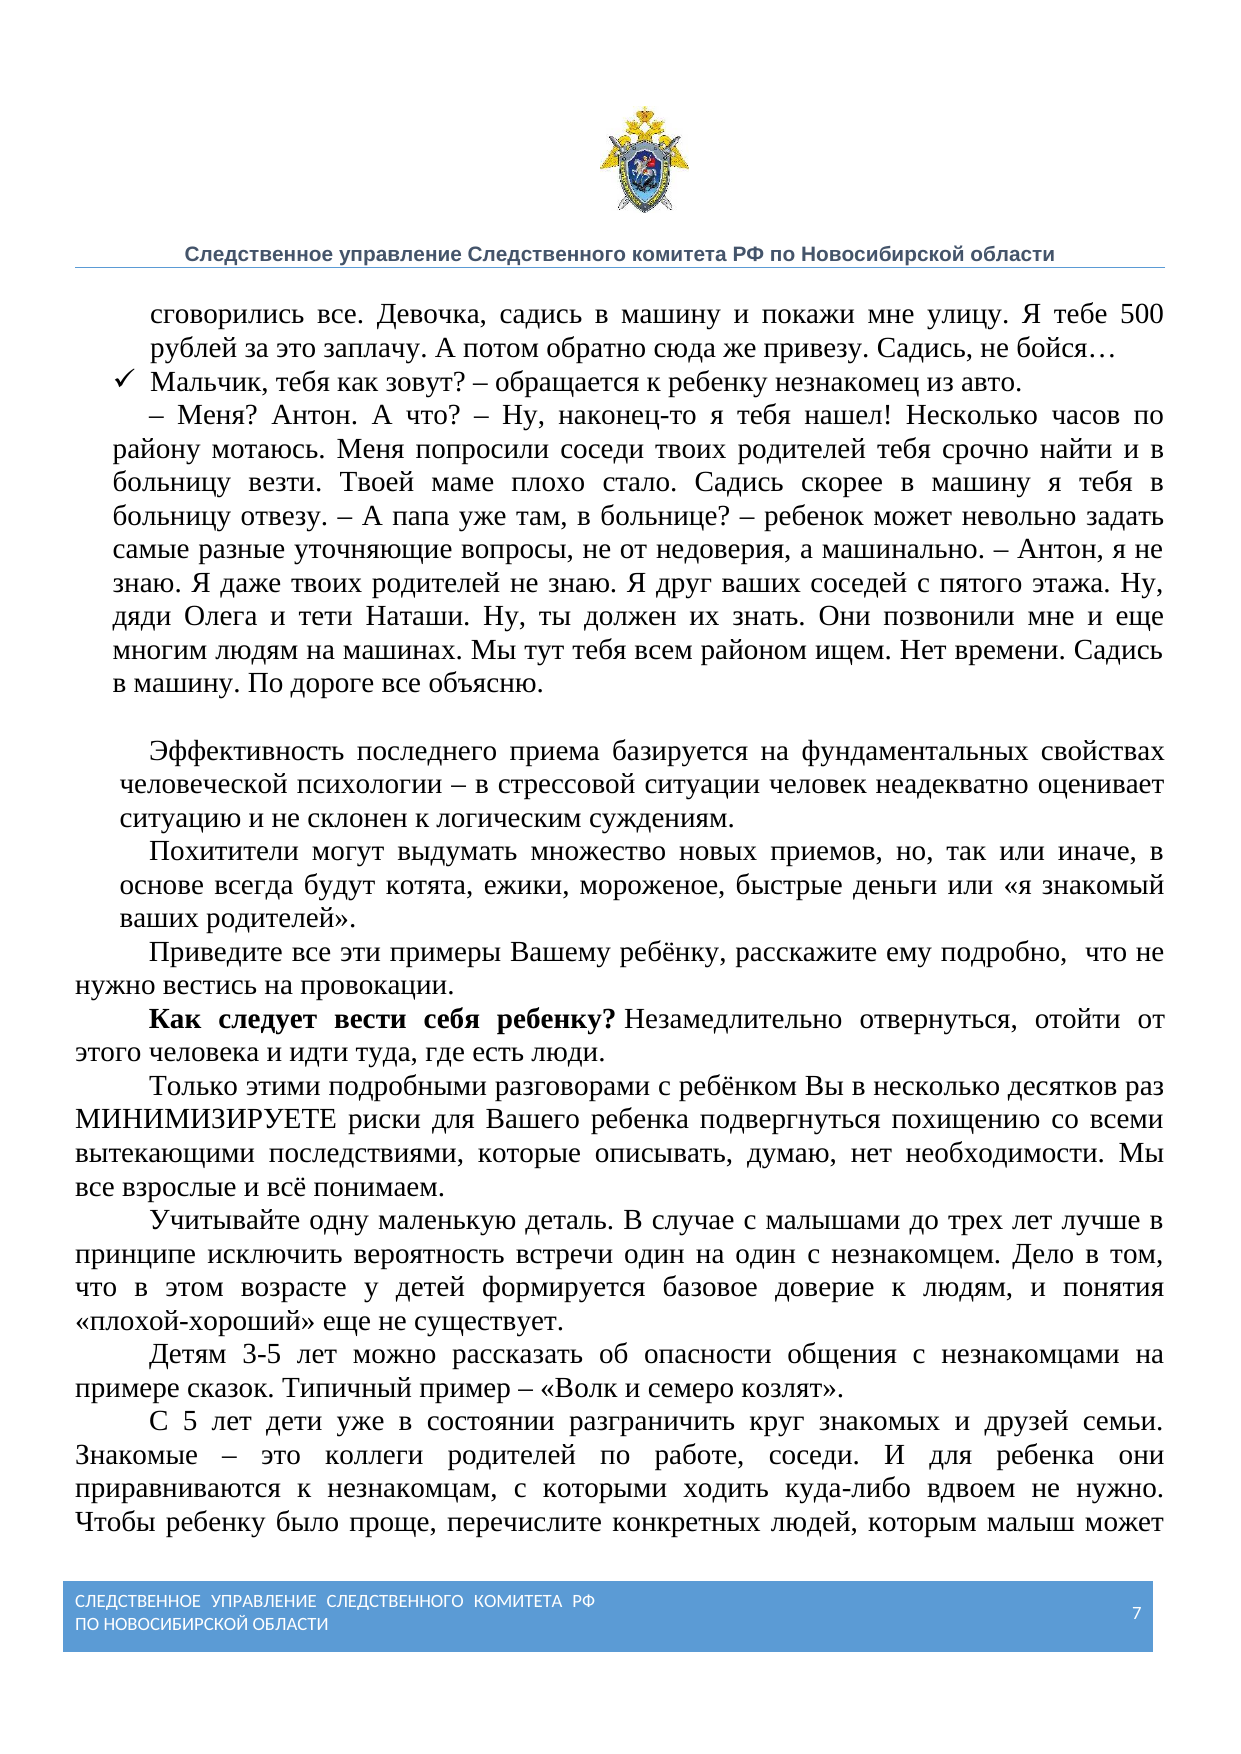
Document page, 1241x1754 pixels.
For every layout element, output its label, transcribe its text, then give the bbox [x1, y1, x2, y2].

text Похитители могут выдумать множество новых приемов, но, так или иначе, в основе всегда будут котята, ежики, мороженое, быстрые деньги или «я знакомый ваших родителей». [119, 833, 1165, 934]
text Учитывайте одну маленькую деталь. В случае с малышами до трех лет лучше в принципе исключить вероятность встречи один на один с незнакомцем. Дело в том, что в этом возрасте у детей формируется базовое доверие к людям, и понятия «плохой-хороший» еще не существует. [75, 1202, 1165, 1336]
list Мальчик, тебя как зовут? – обращается к ребенку незнакомец из авто. [112, 364, 1165, 397]
text Только этими подробными разговорами с ребёнком Вы в несколько десятков раз МИНИМИЗИРУЕТЕ риски для Вашего ребенка подвергнуться похищению со всеми вытекающими последствиями, которые описывать, думаю, нет необходимости. Мы все взрослые и всё понимаем. [75, 1068, 1165, 1202]
text Как следует вести себя ребенку? Незамедлительно отвернуться, отойти от этого человека и идти туда, где есть люди. [75, 1001, 1165, 1068]
text – Меня? Антон. А что? – Ну, наконец-то я тебя нашел! Несколько часов по району мотаюсь. Меня попросили соседи твоих родителей тебя срочно найти и в больницу везти. Твоей маме плохо стало. Садись скорее в машину я тебя в больницу отвезу. – А папа уже там, в больнице? – ребенок может невольно задать самые разные уточняющие вопросы, не от недоверия, а машинально. – Антон, я не знаю. Я даже твоих родителей не знаю. Я друг ваших соседей с пятого этажа. Ну, дяди Олега и тети Наташи. Ну, ты должен их знать. Они позвонили мне и еще многим людям на машинах. Мы тут тебя всем районом ищем. Нет времени. Садись в машину. По дороге все объясню. [112, 397, 1165, 699]
picture [600, 106, 689, 213]
text Приведите все эти примеры Вашему ребёнку, расскажите ему подробно, что не нужно вестись на провокации. [75, 934, 1165, 1001]
text Эффективность последнего приема базируется на фундаментальных свойствах человеческой психологии – в стрессовой ситуации человек неадекватно оценивает ситуацию и не склонен к логическим суждениям. [119, 733, 1165, 833]
text Детям 3-5 лет можно рассказать об опасности общения с незнакомцами на примере сказок. Типичный пример – «Волк и семеро козлят». [75, 1336, 1165, 1403]
